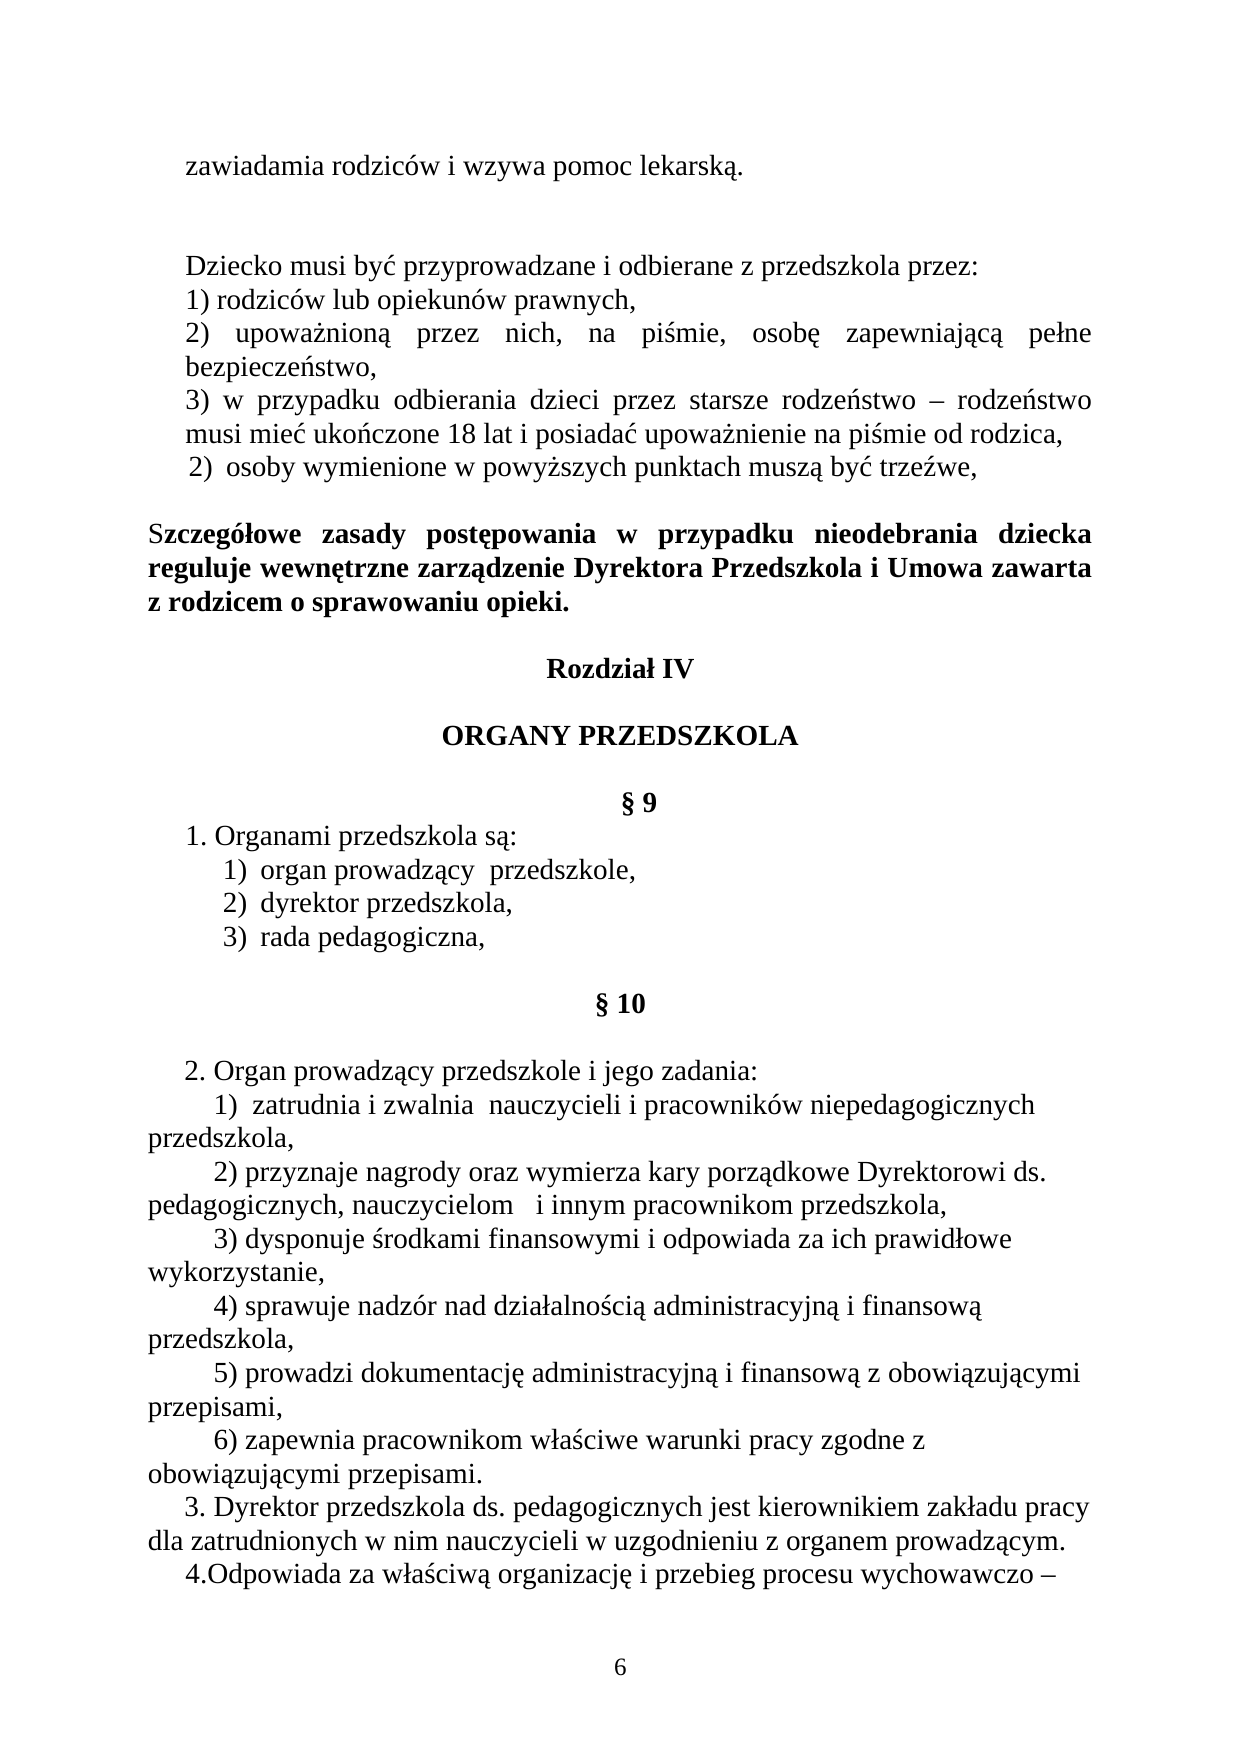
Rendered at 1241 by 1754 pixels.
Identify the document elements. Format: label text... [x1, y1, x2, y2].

text 1) rodziców lub opiekunów prawnych, [185, 282, 1093, 315]
text 4) sprawuje nadzór nad działalnością administracyjną i finansową przedszkola, [148, 1288, 1093, 1355]
text zawiadamia rodziców i wzywa pomoc lekarską. [185, 148, 1093, 181]
text 2. Organ prowadzący przedszkole i jego zadania: [148, 1053, 1093, 1087]
text 3) dysponuje środkami finansowymi i odpowiada za ich prawidłowe wykorzystanie, [148, 1221, 1093, 1288]
list dyrektor przedszkola, [223, 886, 1093, 919]
text 2) przyznaje nagrody oraz wymierza kary porządkowe Dyrektorowi ds. pedagogicznych, nauczycielom i innym pracownikom przedszkola, [148, 1154, 1093, 1221]
text Szczegółowe zasady postępowania w przypadku nieodebrania dziecka reguluje wewnętrzne zarządzenie Dyrektora Przedszkola i Umowa zawarta z rodzicem o sprawowaniu opieki. [148, 517, 1093, 617]
text 3) w przypadku odbierania dzieci przez starsze rodzeństwo – rodzeństwo musi mieć ukończone 18 lat i posiadać upoważnienie na piśmie od rodzica, [185, 382, 1093, 449]
list osoby wymienione w powyższych punktach muszą być trzeźwe, [188, 449, 1093, 483]
text Rozdział IV [148, 651, 1093, 684]
text § 9 [185, 785, 1093, 818]
text 6) zapewnia pracownikom właściwe warunki pracy zgodne z obowiązującymi przepisami. [148, 1422, 1093, 1489]
text 1. Organami przedszkola są: [185, 818, 1093, 852]
text Dziecko musi być przyprowadzane i odbierane z przedszkola przez: [185, 248, 1093, 282]
text § 10 [148, 986, 1093, 1020]
text 3. Dyrektor przedszkola ds. pedagogicznych jest kierownikiem zakładu pracy dla zatrudnionych w nim nauczycieli w uzgodnieniu z organem prowadzącym. [148, 1489, 1093, 1556]
text 5) prowadzi dokumentację administracyjną i finansową z obowiązującymi przepisami, [148, 1355, 1093, 1422]
list rada pedagogiczna, [223, 919, 1093, 953]
text 2) upoważnioną przez nich, na piśmie, osobę zapewniającą pełne bezpieczeństwo, [185, 315, 1093, 382]
text 1) zatrudnia i zwalnia nauczycieli i pracowników niepedagogicznych przedszkola, [148, 1087, 1093, 1154]
text ORGANY PRZEDSZKOLA [148, 718, 1093, 751]
text 4.Odpowiada za właściwą organizację i przebieg procesu wychowawczo – [185, 1556, 1093, 1590]
list organ prowadzący przedszkole, [223, 852, 1093, 886]
